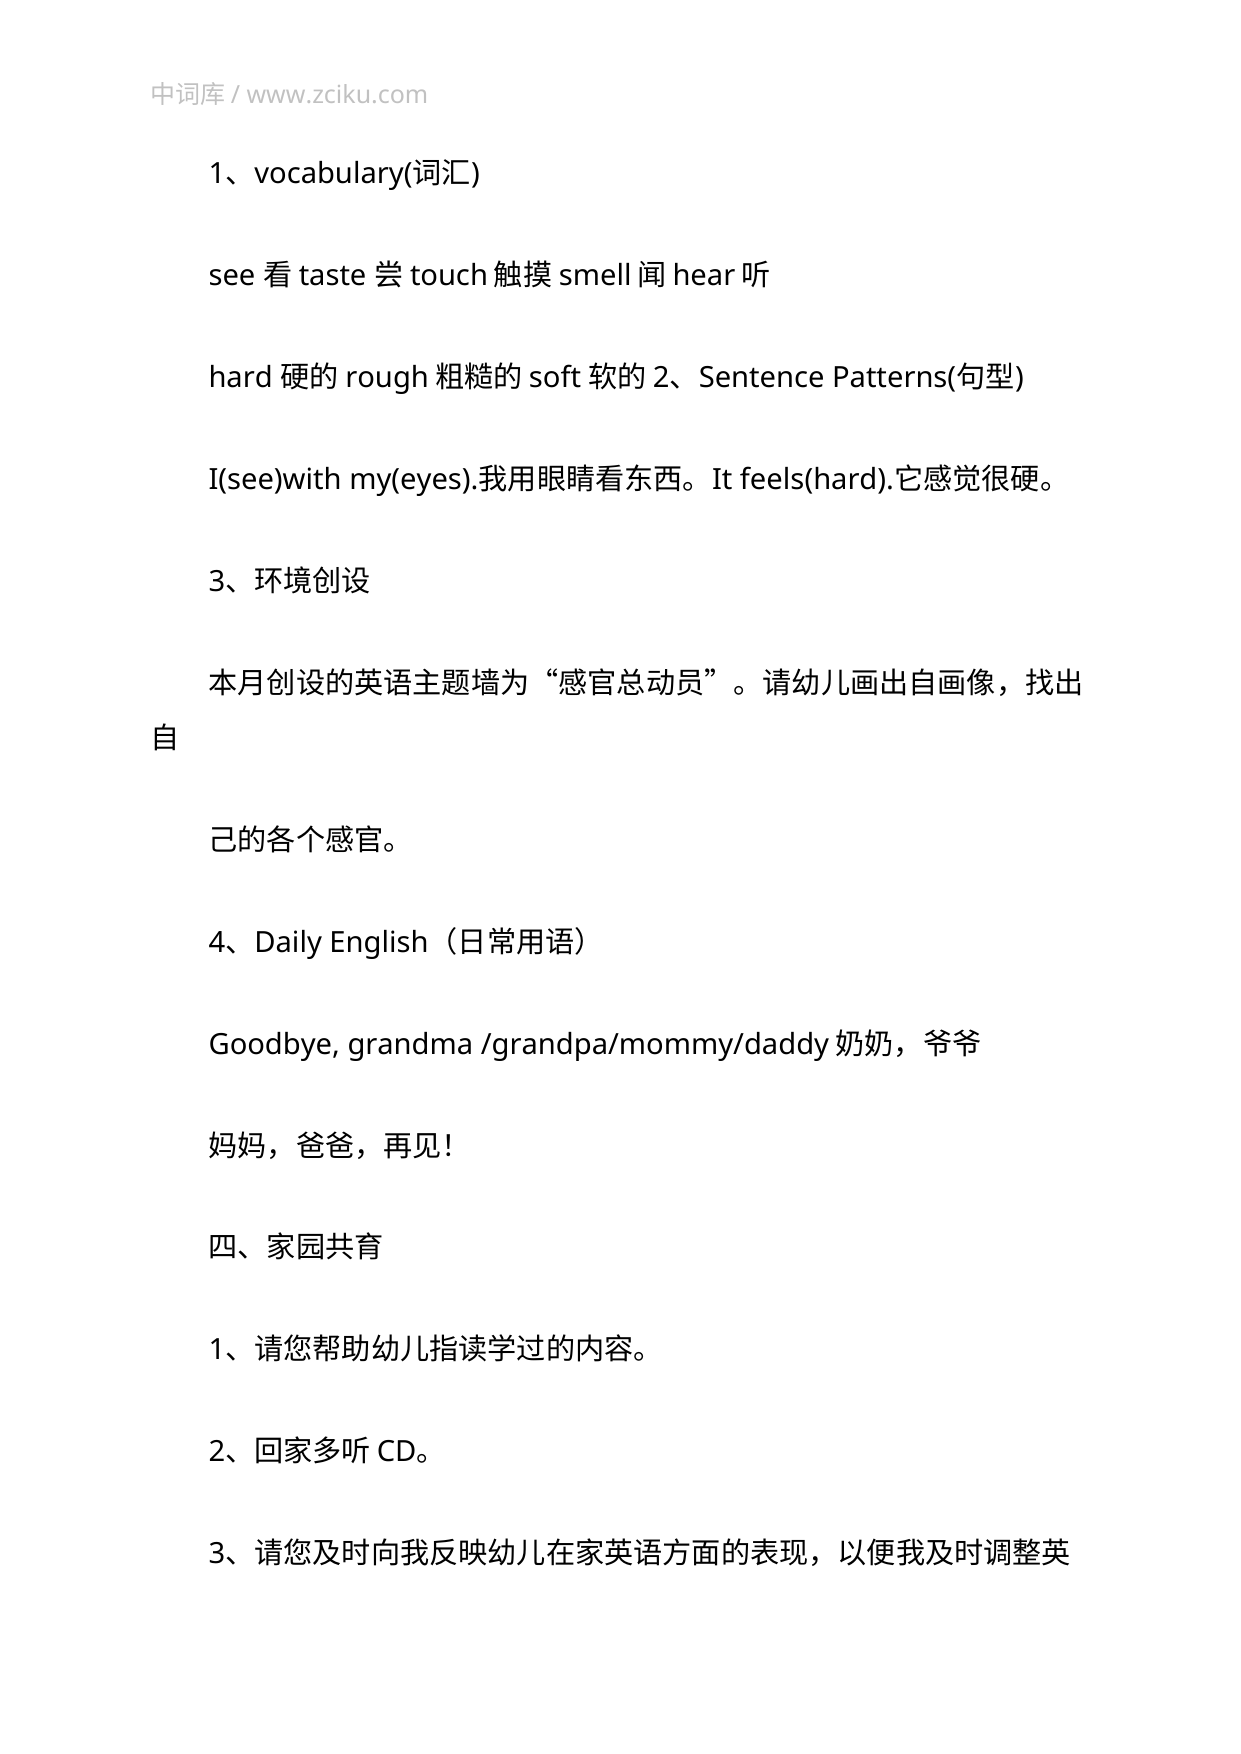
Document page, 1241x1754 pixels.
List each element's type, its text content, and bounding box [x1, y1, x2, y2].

text I(see)with my(eyes).我用眼睛看东西。It feels(hard).它感觉很硬。 [150, 456, 1090, 498]
text 本月创设的英语主题墙为“感官总动员”。请幼儿画出自画像，找出自 [150, 660, 1090, 757]
text 己的各个感官。 [150, 817, 1090, 859]
text Goodbye, grandma /grandpa/mommy/daddy奶奶，爷爷 [150, 1020, 1090, 1063]
text 四、家园共育 [150, 1224, 1090, 1266]
text 妈妈，爸爸，再见！ [150, 1122, 1090, 1164]
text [150, 1530, 1090, 1572]
text 4、Daily English（日常用语） [150, 918, 1090, 961]
text 1、vocabulary(词汇) [150, 150, 1090, 192]
text 1、请您帮助幼儿指读学过的内容。 [150, 1326, 1090, 1368]
text see 看 taste 尝 touch触摸 smell闻hear听 [150, 252, 1090, 294]
text 2、回家多听CD。 [150, 1428, 1090, 1470]
text hard 硬的 rough粗糙的 soft 软的2、Sentence Patterns(句型) [150, 354, 1090, 396]
text 3、环境创设 [150, 558, 1090, 600]
